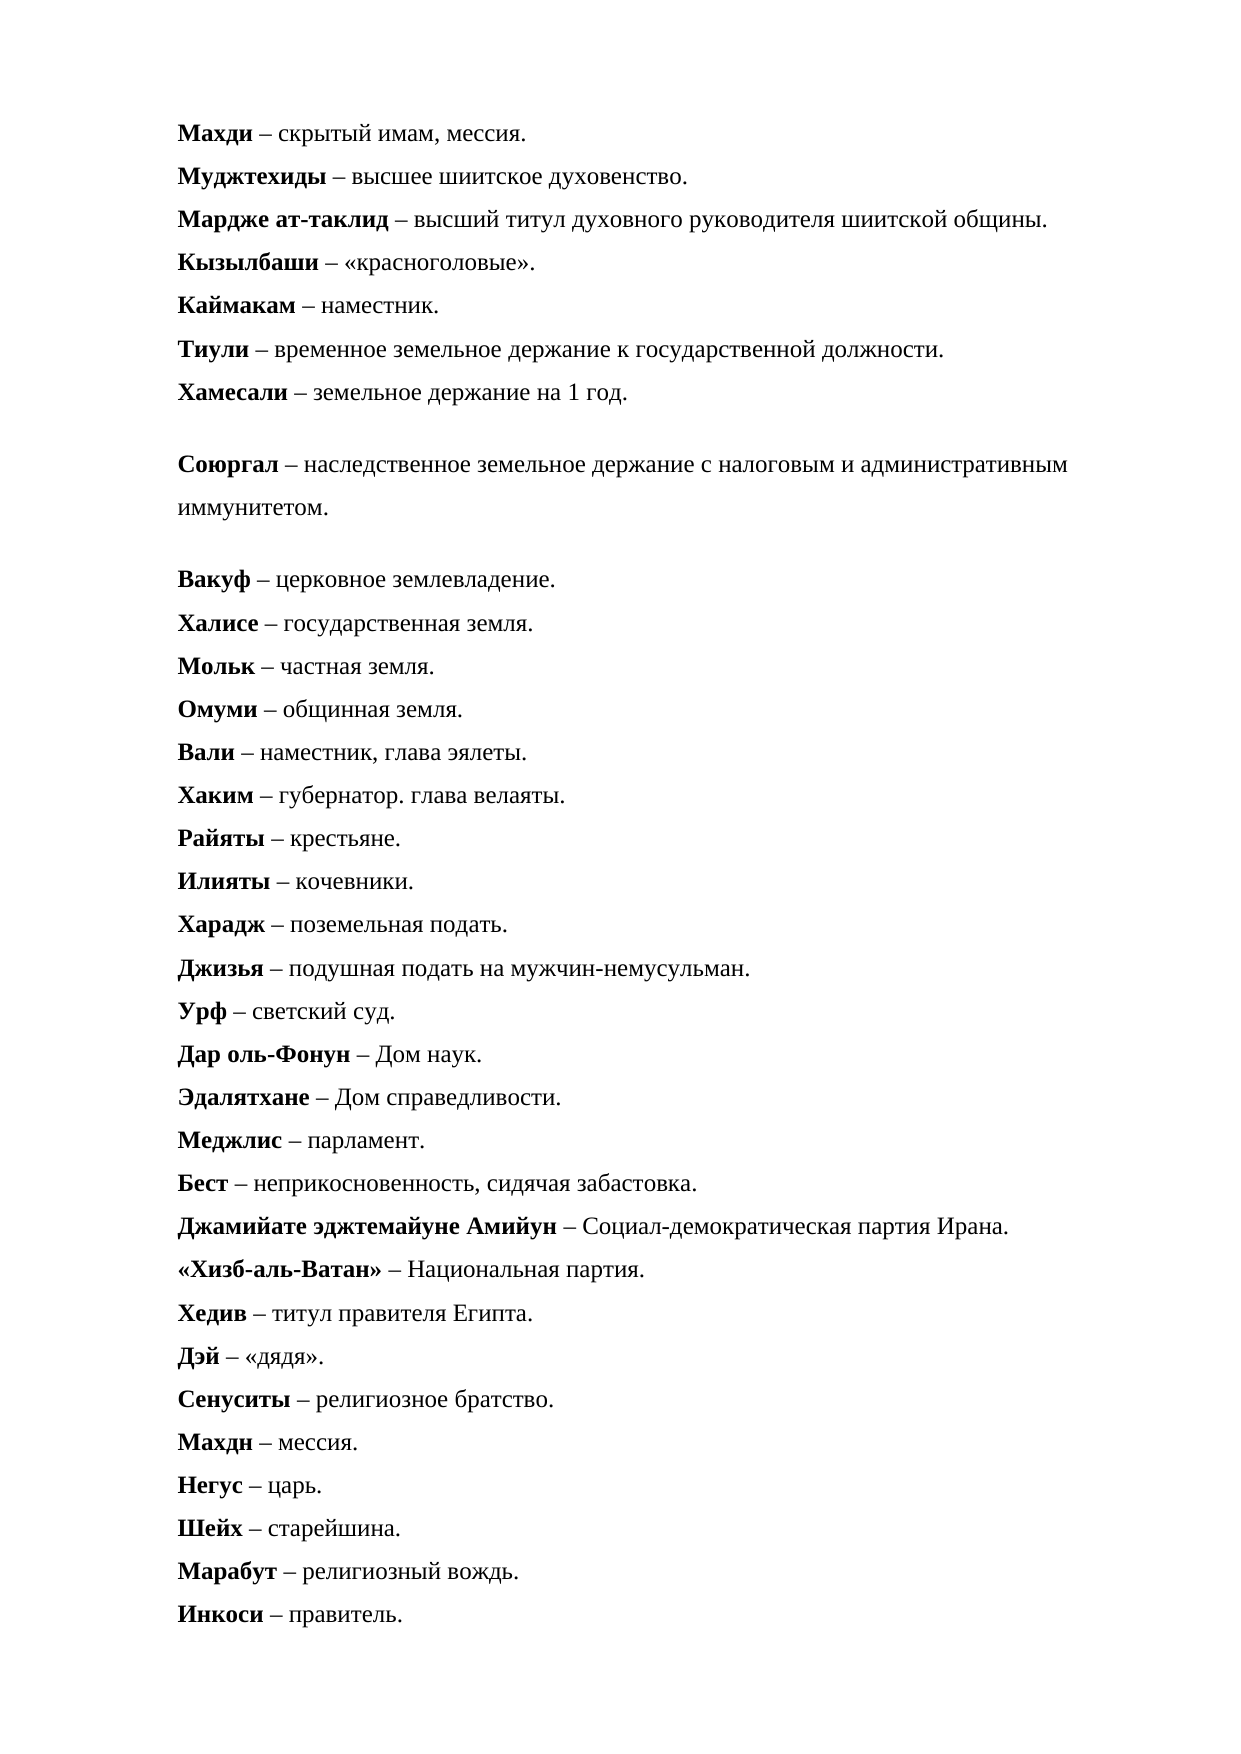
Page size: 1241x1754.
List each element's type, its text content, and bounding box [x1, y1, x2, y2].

text Союргал – наследственное земельное держание с налоговым и административным иммунитетом. [177, 449, 1152, 521]
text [177, 118, 1152, 406]
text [177, 564, 1152, 1628]
